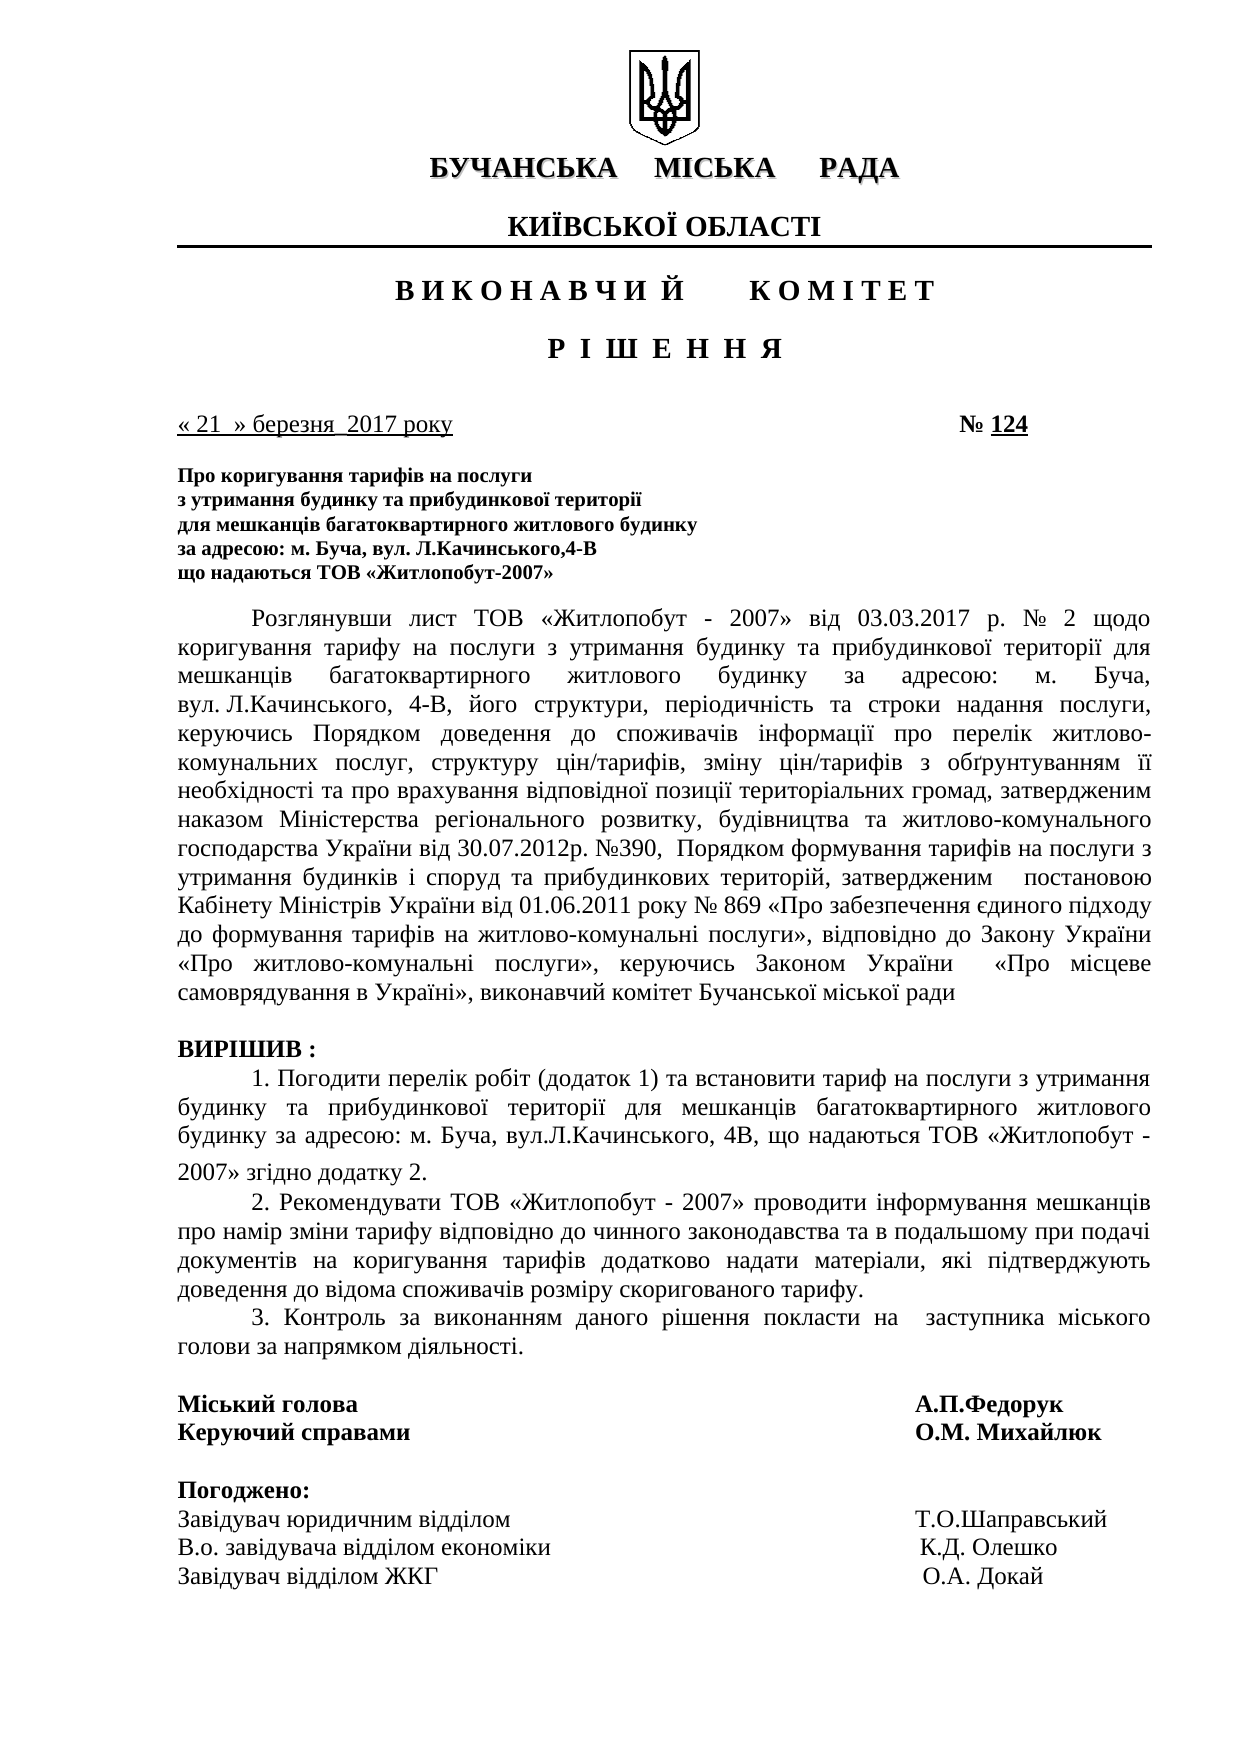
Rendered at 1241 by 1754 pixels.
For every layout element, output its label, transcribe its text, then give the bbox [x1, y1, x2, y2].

title 2. Рекомендувати ТОВ «Житлопобут - 2007» проводити інформування мешканців про намір зміни тарифу відповідно до чинного законодавства та в подальшому при подачі документів на коригування тарифів додатково надати матеріали, які підтверджують доведення до відома споживачів розміру скоригованого тарифу. [177, 1187, 1152, 1302]
title за адресою: м. Буча, вул. Л.Качинського,4-В [177, 536, 1152, 559]
title ВИРІШИВ : [177, 1034, 1152, 1063]
subtitle « 21 » березня_2017 року № 124 [177, 409, 1152, 438]
title Завідувач юридичним відділом Т.О.Шаправський [177, 1504, 1152, 1532]
title 1. Погодити перелік робіт (додаток 1) та встановити тариф на послуги з утримання будинку та прибудинкової території для мешканців багатоквартирного житлового будинку за адресою: м. Буча, вул.Л.Качинського, 4В, що надаються ТОВ «Житлопобут - 2007» згідно додатку 2. [177, 1063, 1152, 1187]
subtitle Р І Ш Е Н Н Я [177, 331, 1152, 365]
title Про коригування тарифів на послуги [177, 463, 1152, 487]
title Керуючий справами О.М. Михайлюк [177, 1417, 1152, 1446]
title 3. Контроль за виконанням даного рішення покласти на заступника міського голови за напрямком діяльності. [177, 1302, 1152, 1360]
title В.о. завідувача відділом економіки К.Д. Олешко [177, 1532, 1152, 1561]
title що надаються ТОВ «Житлопобут-2007» [177, 559, 1152, 584]
text БУЧАНСЬКА МІСЬКА РАДА [177, 151, 1152, 184]
subtitle В И К О Н А В Ч И Й К О М І Т Е Т [177, 273, 1152, 306]
text Розглянувши лист ТОВ «Житлопобут - 2007» від 03.03.2017 р. № 2 щодо коригування тарифу на послуги з утримання будинку та прибудинкової території для мешканців багатоквартирного житлового будинку за адресою: м. Буча, вул. Л.Качинського, 4-В, його структури, періодичність та строки надання послуги, керуючись Порядком доведення до споживачів інформації про перелік житлово-комунальних послуг, структуру цін/тарифів, зміну цін/тарифів з обґрунтуванням її необхідності та про врахування відповідної позиції територіальних громад, затвердженим наказом Міністерства регіонального розвитку, будівництва та житлово-комунального господарства України від 30.07.2012р. №390, Порядком формування тарифів на послуги з утримання будинків і споруд та прибудинкових територій, затвердженим постановою Кабінету Міністрів України від 01.06.2011 року № 869 «Про забезпечення єдиного підходу до формування тарифів на житлово-комунальні послуги», відповідно до Закону України «Про житлово-комунальні послуги», керуючись Законом України «Про місцеве самоврядування в Україні», виконавчий комітет Бучанської міської ради [177, 603, 1152, 1005]
title Міський голова А.П.Федорук [177, 1389, 1152, 1417]
title з утримання будинку та прибудинкової території [177, 487, 1152, 511]
title для мешканців багатоквартирного житлового будинку [177, 511, 1152, 536]
subtitle КИЇВСЬКОЇ ОБЛАСТІ [177, 209, 1152, 245]
title Погоджено: [177, 1475, 1152, 1504]
subtitle Завідувач відділом ЖКГ О.А. Докай [177, 1561, 1152, 1590]
